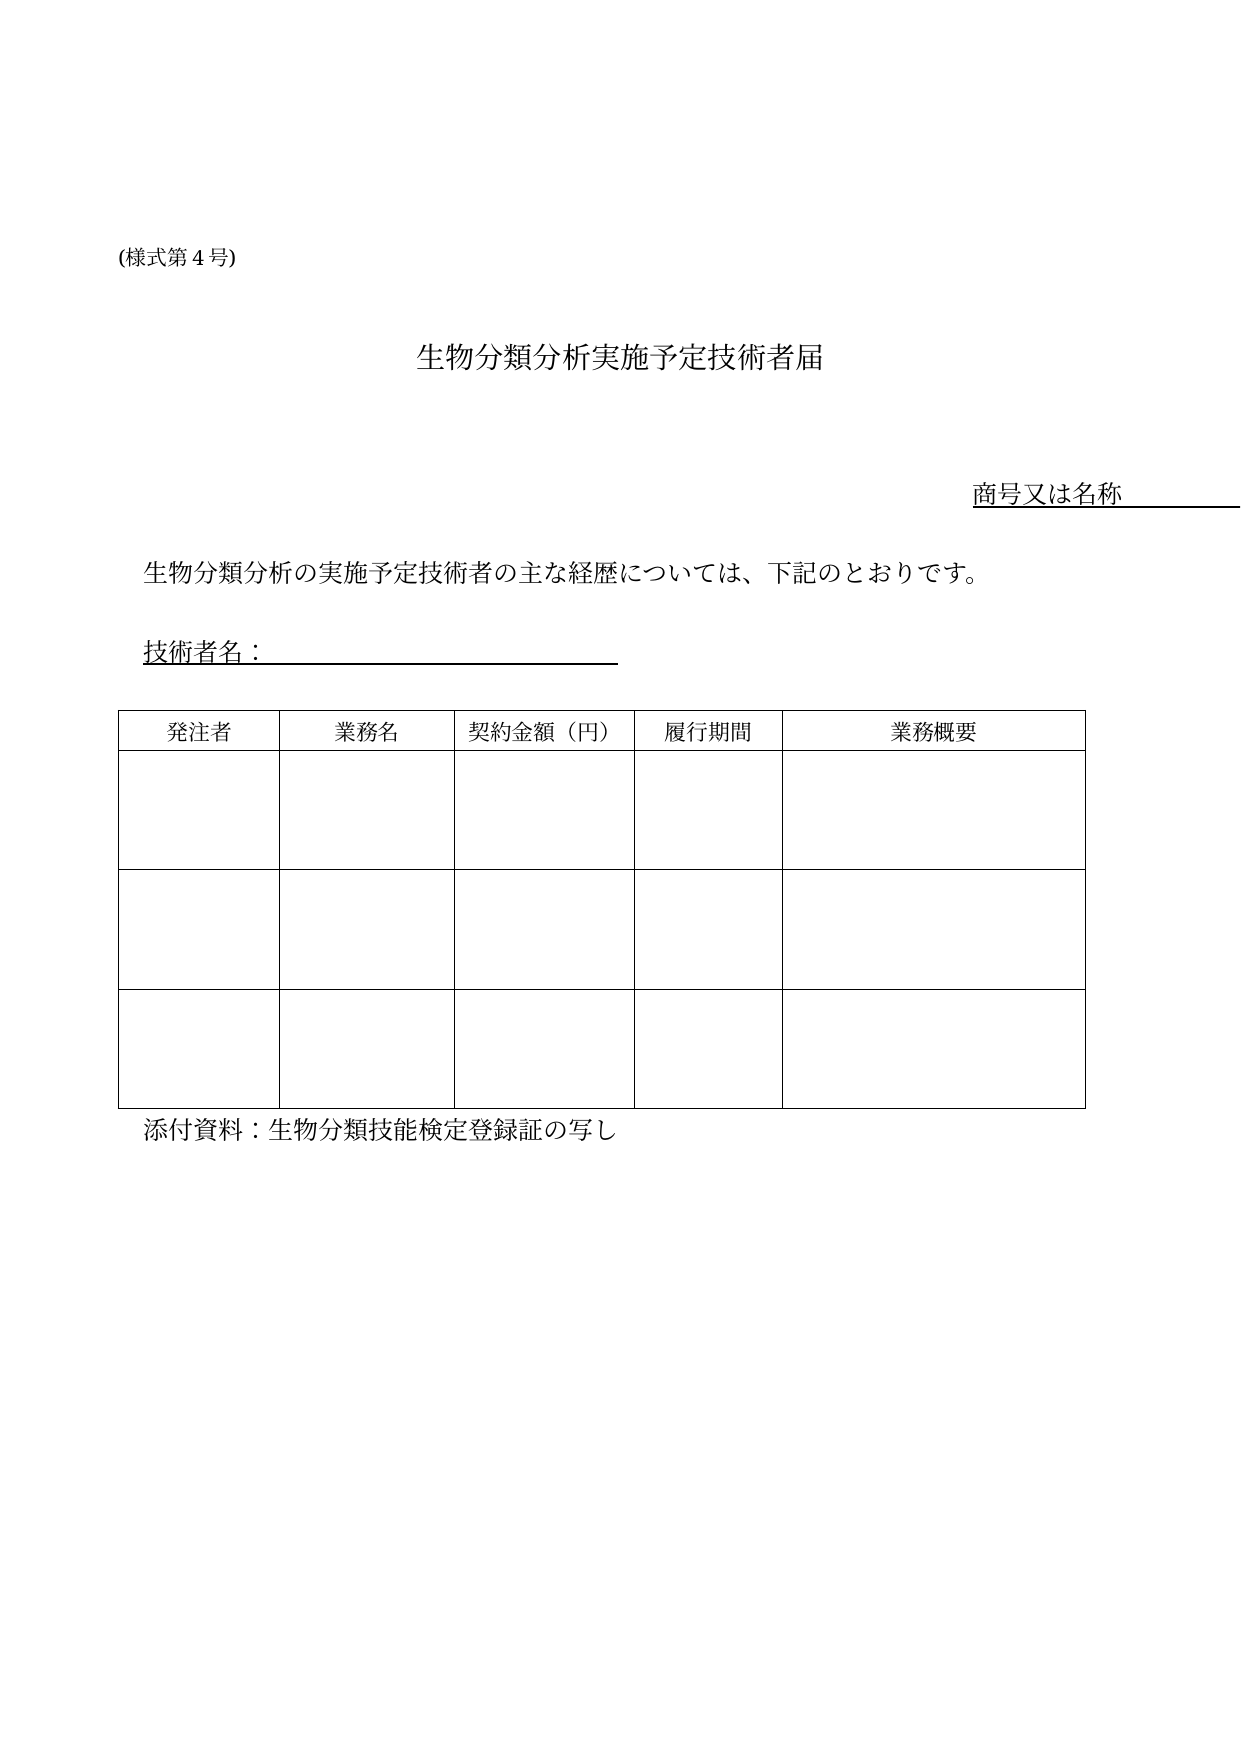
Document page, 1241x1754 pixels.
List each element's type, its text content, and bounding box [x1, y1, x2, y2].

table_header 業務名 [280, 711, 454, 750]
table_cell [455, 990, 634, 1108]
table_header 発注者 [119, 711, 279, 750]
table_cell [635, 870, 782, 988]
text 技術者名： [118, 631, 1122, 670]
text 生物分類分析実施予定技術者届 [118, 316, 1122, 395]
text 商号又は名称 [118, 473, 1122, 513]
table_cell [455, 870, 634, 988]
table_cell [783, 870, 1085, 988]
table_cell [280, 870, 454, 988]
text 添付資料：生物分類技能検定登録証の写し [118, 1109, 1122, 1148]
table_cell [119, 751, 279, 869]
table_cell [455, 751, 634, 869]
table_cell [635, 990, 782, 1108]
table_header 業務概要 [783, 711, 1085, 750]
table_header 契約金額（円） [455, 711, 634, 750]
table_cell [783, 990, 1085, 1108]
table_cell [119, 990, 279, 1108]
table_header 履行期間 [635, 711, 782, 750]
text (様式第4号) [118, 237, 1122, 277]
text 生物分類分析の実施予定技術者の主な経歴については、下記のとおりです。 [118, 552, 1122, 592]
table_cell [635, 751, 782, 869]
table_cell [280, 751, 454, 869]
table_cell [783, 751, 1085, 869]
table_cell [119, 870, 279, 988]
table_cell [280, 990, 454, 1108]
